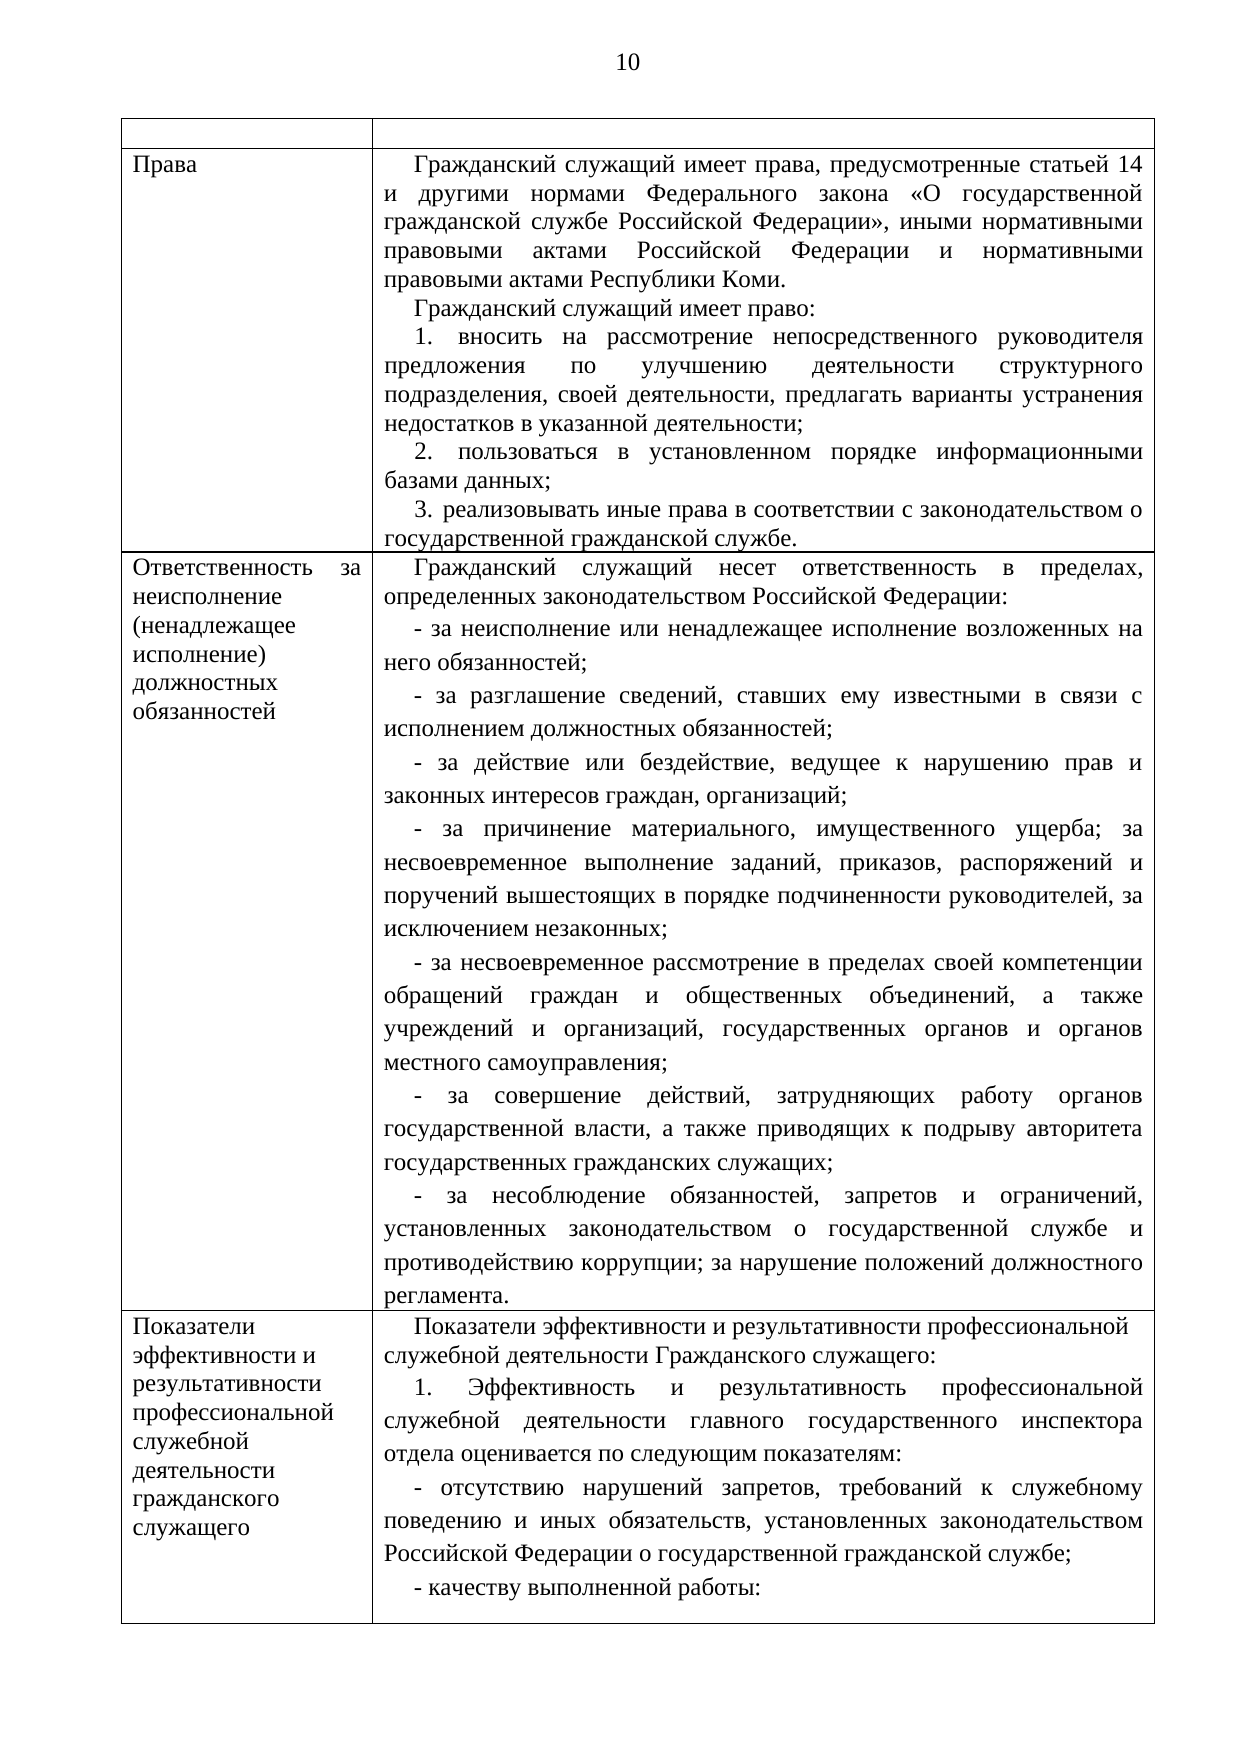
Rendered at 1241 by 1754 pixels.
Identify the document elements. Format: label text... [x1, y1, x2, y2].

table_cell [122, 119, 372, 148]
table_cell Гражданский служащий несет ответственность в пределах, определенных законодательством Российской Федерации: - за неисполнение или ненадлежащее исполнение возложенных на него обязанностей; - за разглашение сведений, ставших ему известными в связи с исполнением должностных обязанностей; - за действие или бездействие, ведущее к нарушению прав и законных интересов граждан, организаций; - за причинение материального, имущественного ущерба; за несвоевременное выполнение заданий, приказов, распоряжений и поручений вышестоящих в порядке подчиненности руководителей, за исключением незаконных; - за несвоевременное рассмотрение в пределах своей компетенции обращений граждан и общественных объединений, а также учреждений и организаций, государственных органов и органов местного самоуправления; - за совершение действий, затрудняющих работу органов государственной власти, а также приводящих к подрыву авторитета государственных гражданских служащих; - за несоблюдение обязанностей, запретов и ограничений, установленных законодательством о государственной службе и противодействию коррупции; за нарушение положений должностного регламента. [373, 553, 1154, 1310]
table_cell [373, 1311, 1154, 1623]
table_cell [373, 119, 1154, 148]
table_cell Права [122, 149, 372, 551]
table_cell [122, 1311, 372, 1623]
table_cell Гражданский служащий имеет права, предусмотренные статьей 14 и другими нормами Федерального закона «О государственной гражданской службе Российской Федерации», иными нормативными правовыми актами Российской Федерации и нормативными правовыми актами Республики Коми. Гражданский служащий имеет право: вносить на рассмотрение непосредственного руководителя предложения по улучшению деятельности структурного подразделения, своей деятельности, предлагать варианты устранения недостатков в указанной деятельности; пользоваться в установленном порядке информационными базами данных; реализовывать иные права в соответствии с законодательством о государственной гражданской службе. [373, 149, 1154, 551]
table_cell Ответственность за неисполнение (ненадлежащее исполнение) должностных обязанностей [122, 553, 372, 1310]
